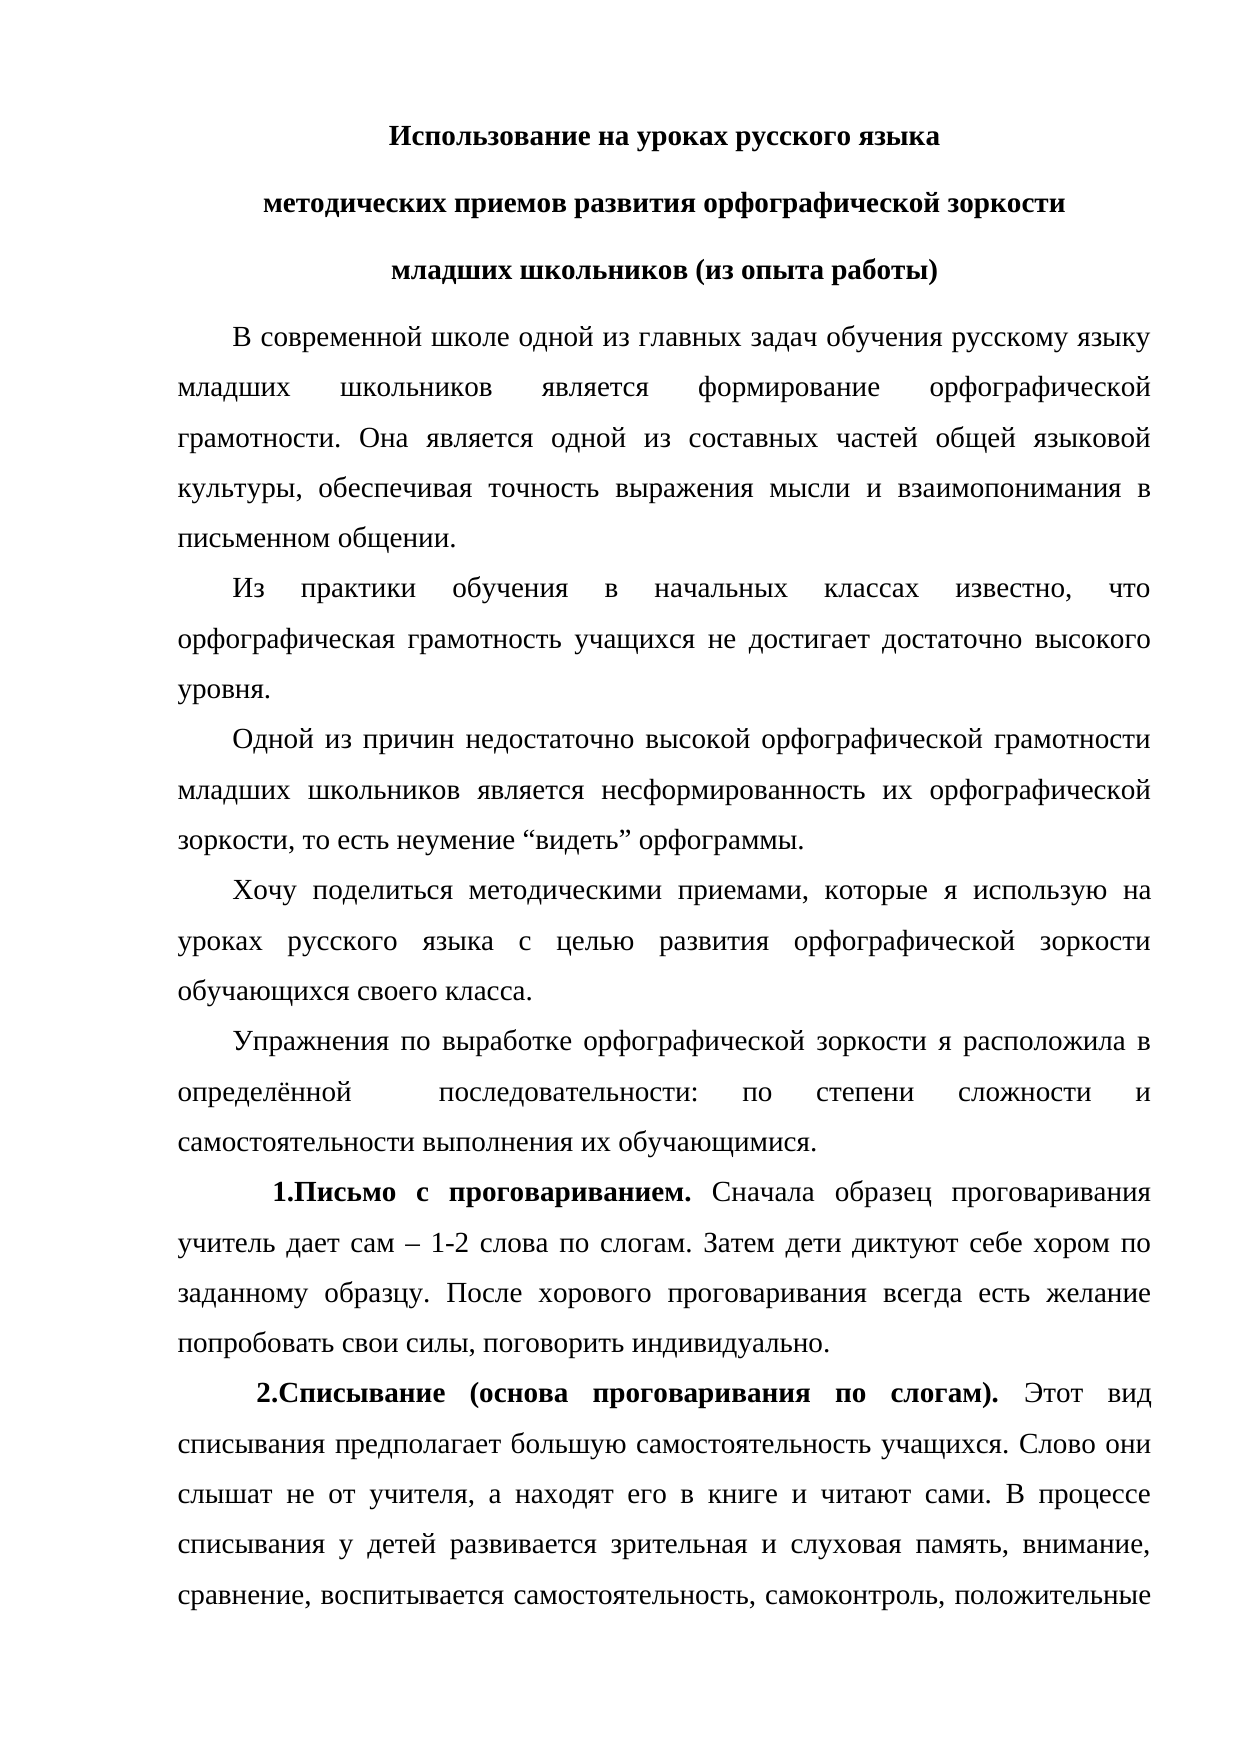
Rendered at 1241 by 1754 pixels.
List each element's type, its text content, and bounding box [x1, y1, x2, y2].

text методических приемов развития орфографической зоркости [177, 185, 1152, 219]
text Хочу поделиться методическими приемами, которые я использую на уроках русского языка с целью развития орфографической зоркости обучающихся своего класса. [177, 872, 1152, 1007]
text Использование на уроках русского языка [177, 118, 1152, 152]
text 1.Письмо с проговариванием. Сначала образец проговаривания учитель дает сам – 1-2 слова по слогам. Затем дети диктуют себе хором по заданному образцу. После хорового проговаривания всегда есть желание попробовать свои силы, поговорить индивидуально. [177, 1174, 1152, 1359]
text младших школьников (из опыта работы) [177, 252, 1152, 286]
text Одной из причин недостаточно высокой орфографической грамотности младших школьников является несформированность их орфографической зоркости, то есть неумение “видеть” орфограммы. [177, 722, 1152, 856]
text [177, 1376, 1152, 1610]
text В современной школе одной из главных задач обучения русскому языку младших школьников является формирование орфографической грамотности. Она является одной из составных частей общей языковой культуры, обеспечивая точность выражения мысли и взаимопонимания в письменном общении. [177, 319, 1152, 554]
text Упражнения по выработке орфографической зоркости я расположила в определённой последовательности: по степени сложности и самостоятельности выполнения их обучающимися. [177, 1023, 1152, 1158]
text Из практики обучения в начальных классах известно, что орфографическая грамотность учащихся не достигает достаточно высокого уровня. [177, 571, 1152, 705]
